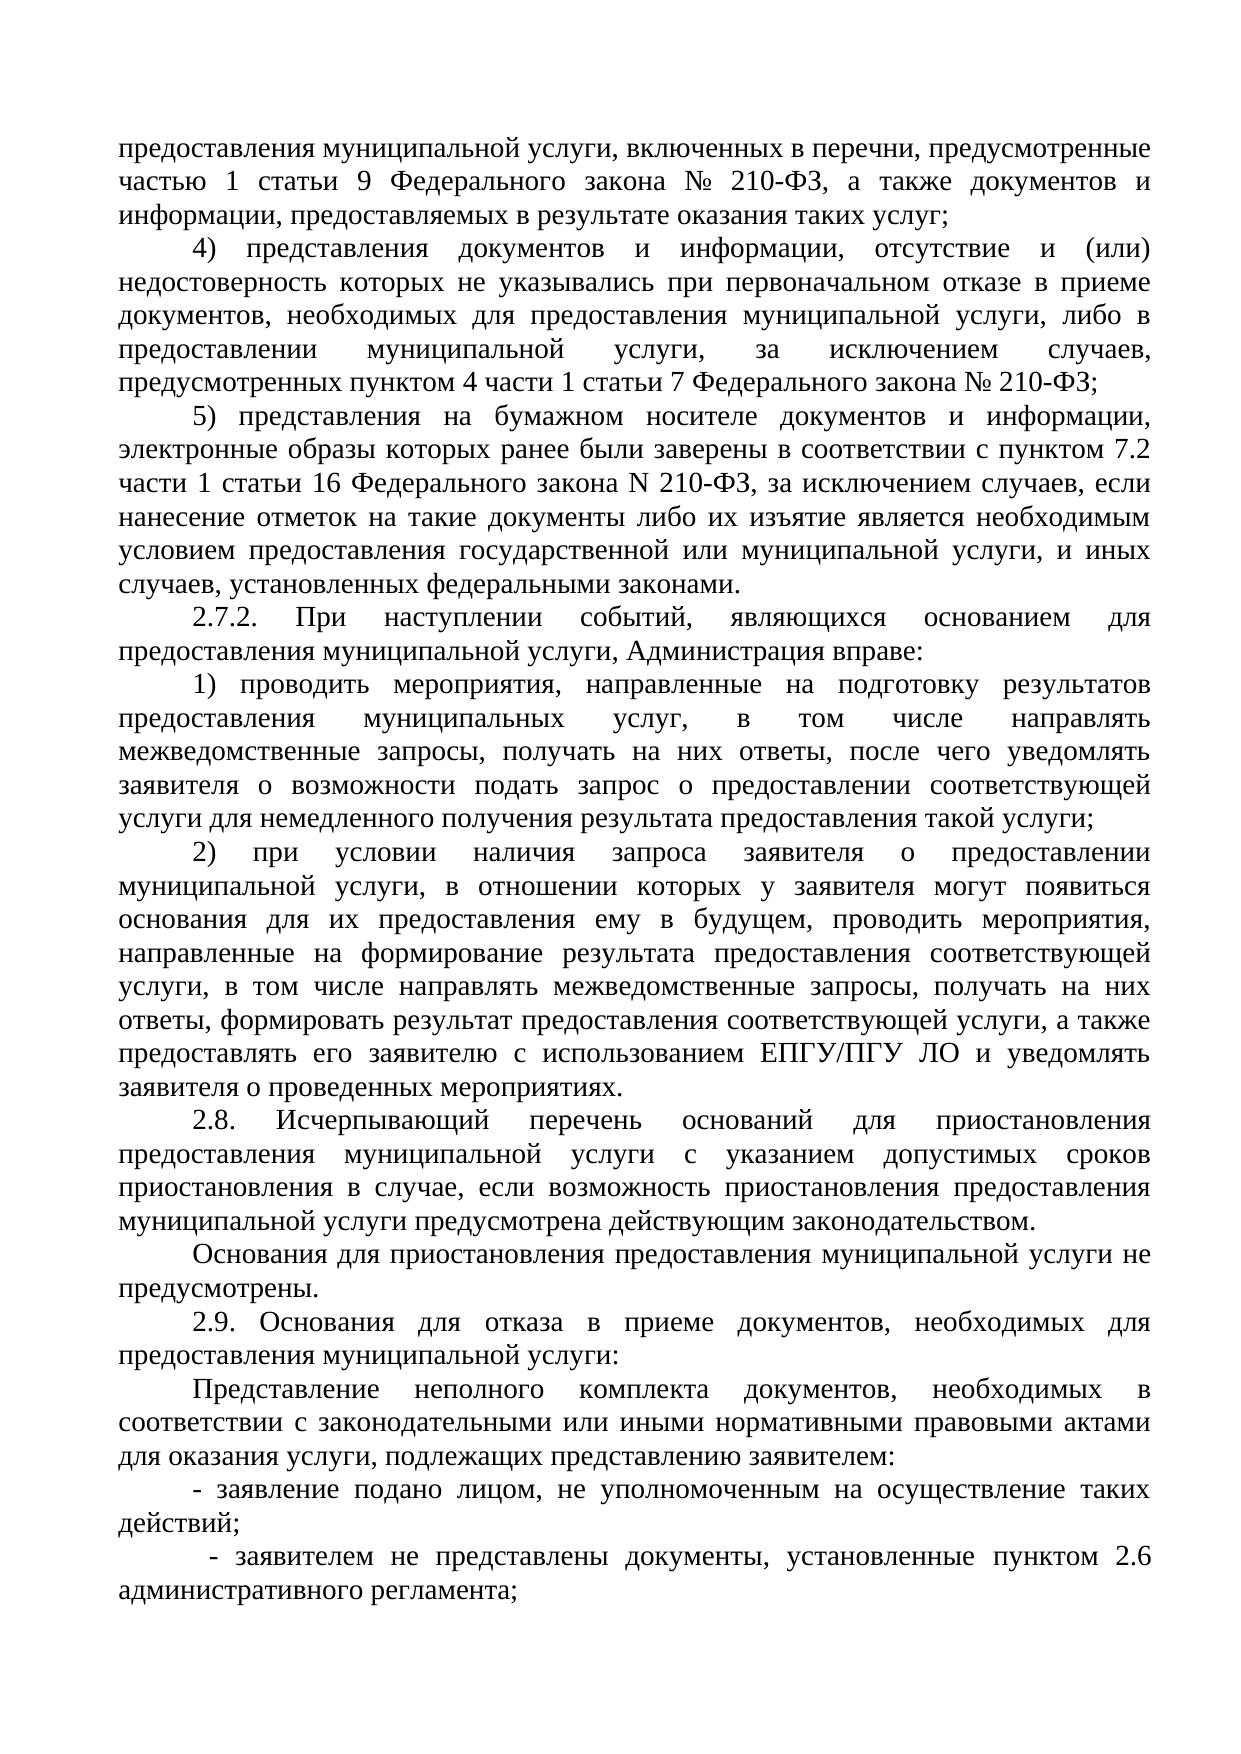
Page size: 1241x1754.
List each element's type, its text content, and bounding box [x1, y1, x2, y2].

text - заявителем не представлены документы, установленные пунктом 2.6 административного регламента; [118, 1538, 1152, 1606]
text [118, 130, 1152, 230]
text 4) представления документов и информации, отсутствие и (или) недостоверность которых не указывались при первоначальном отказе в приеме документов, необходимых для предоставления муниципальной услуги, либо в предоставлении муниципальной услуги, за исключением случаев, предусмотренных пунктом 4 части 1 статьи 7 Федерального закона № 210-ФЗ; [118, 230, 1152, 398]
text Представление неполного комплекта документов, необходимых в соответствии с законодательными или иными нормативными правовыми актами для оказания услуги, подлежащих представлению заявителем: [118, 1371, 1152, 1471]
text - заявление подано лицом, не уполномоченным на осуществление таких действий; [118, 1471, 1152, 1538]
text 1) проводить мероприятия, направленные на подготовку результатов предоставления муниципальных услуг, в том числе направлять межведомственные запросы, получать на них ответы, после чего уведомлять заявителя о возможности подать запрос о предоставлении соответствующей услуги для немедленного получения результата предоставления такой услуги; [118, 666, 1152, 834]
text 5) представления на бумажном носителе документов и информации, электронные образы которых ранее были заверены в соответствии с пунктом 7.2 части 1 статьи 16 Федерального закона N 210-ФЗ, за исключением случаев, если нанесение отметок на такие документы либо их изъятие является необходимым условием предоставления государственной или муниципальной услуги, и иных случаев, установленных федеральными законами. [118, 398, 1152, 599]
text 2) при условии наличия запроса заявителя о предоставлении муниципальной услуги, в отношении которых у заявителя могут появиться основания для их предоставления ему в будущем, проводить мероприятия, направленные на формирование результата предоставления соответствующей услуги, в том числе направлять межведомственные запросы, получать на них ответы, формировать результат предоставления соответствующей услуги, а также предоставлять его заявителю с использованием ЕПГУ/ПГУ ЛО и уведомлять заявителя о проведенных мероприятиях. [118, 834, 1152, 1102]
text 2.8. Исчерпывающий перечень оснований для приостановления предоставления муниципальной услуги с указанием допустимых сроков приостановления в случае, если возможность приостановления предоставления муниципальной услуги предусмотрена действующим законодательством. [118, 1102, 1152, 1237]
text 2.9. Основания для отказа в приеме документов, необходимых для предоставления муниципальной услуги: [118, 1304, 1152, 1371]
text 2.7.2. При наступлении событий, являющихся основанием для предоставления муниципальной услуги, Администрация вправе: [118, 599, 1152, 666]
text Основания для приостановления предоставления муниципальной услуги не предусмотрены. [118, 1237, 1152, 1304]
